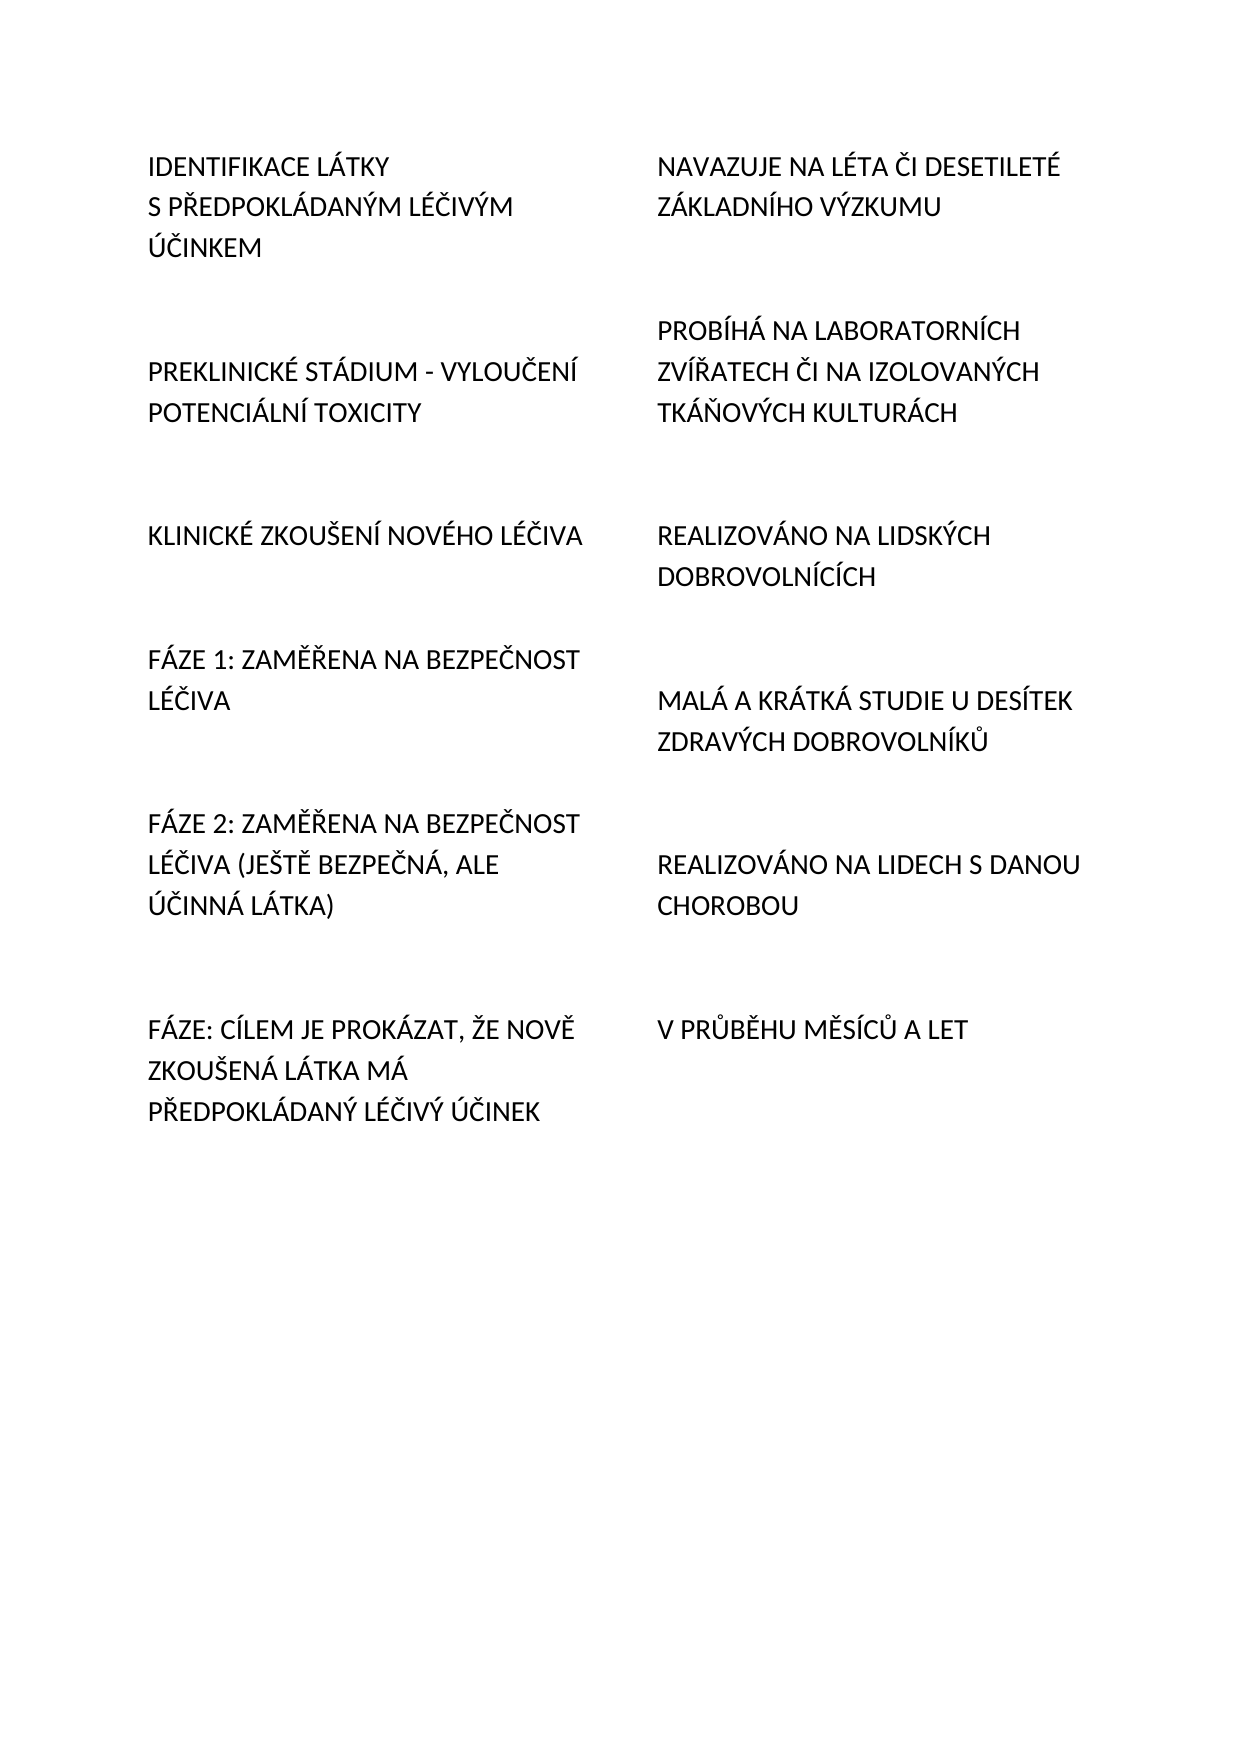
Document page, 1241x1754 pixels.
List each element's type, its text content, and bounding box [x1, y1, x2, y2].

text PREKLINICKÉ STÁDIUM - VYLOUČENÍ POTENCIÁLNÍ TOXICITY [148, 353, 583, 429]
text MALÁ A KRÁTKÁ STUDIE U DESÍTEK ZDRAVÝCH DOBROVOLNÍKŮ [657, 682, 1093, 758]
text FÁZE: CÍLEM JE PROKÁZAT, ŽE NOVĚ ZKOUŠENÁ LÁTKA MÁ PŘEDPOKLÁDANÝ LÉČIVÝ ÚČINEK [148, 1011, 583, 1128]
text V PRŮBĚHU MĚSÍCŮ A LET [657, 1011, 1093, 1047]
text REALIZOVÁNO NA LIDECH S DANOU CHOROBOU [657, 846, 1093, 923]
text FÁZE 2: ZAMĚŘENA NA BEZPEČNOST LÉČIVA (JEŠTĚ BEZPEČNÁ, ALE ÚČINNÁ LÁTKA) [148, 806, 583, 923]
text FÁZE 1: ZAMĚŘENA NA BEZPEČNOST LÉČIVA [148, 641, 583, 718]
text REALIZOVÁNO NA LIDSKÝCH DOBROVOLNÍCÍCH [657, 517, 1093, 594]
text IDENTIFIKACE LÁTKY S PŘEDPOKLÁDANÝM LÉČIVÝM ÚČINKEM [148, 148, 583, 265]
text NAVAZUJE NA LÉTA ČI DESETILETÉ ZÁKLADNÍHO VÝZKUMU [657, 148, 1093, 224]
text PROBÍHÁ NA LABORATORNÍCH ZVÍŘATECH ČI NA IZOLOVANÝCH TKÁŇOVÝCH KULTURÁCH [657, 312, 1093, 429]
text KLINICKÉ ZKOUŠENÍ NOVÉHO LÉČIVA [148, 517, 583, 553]
